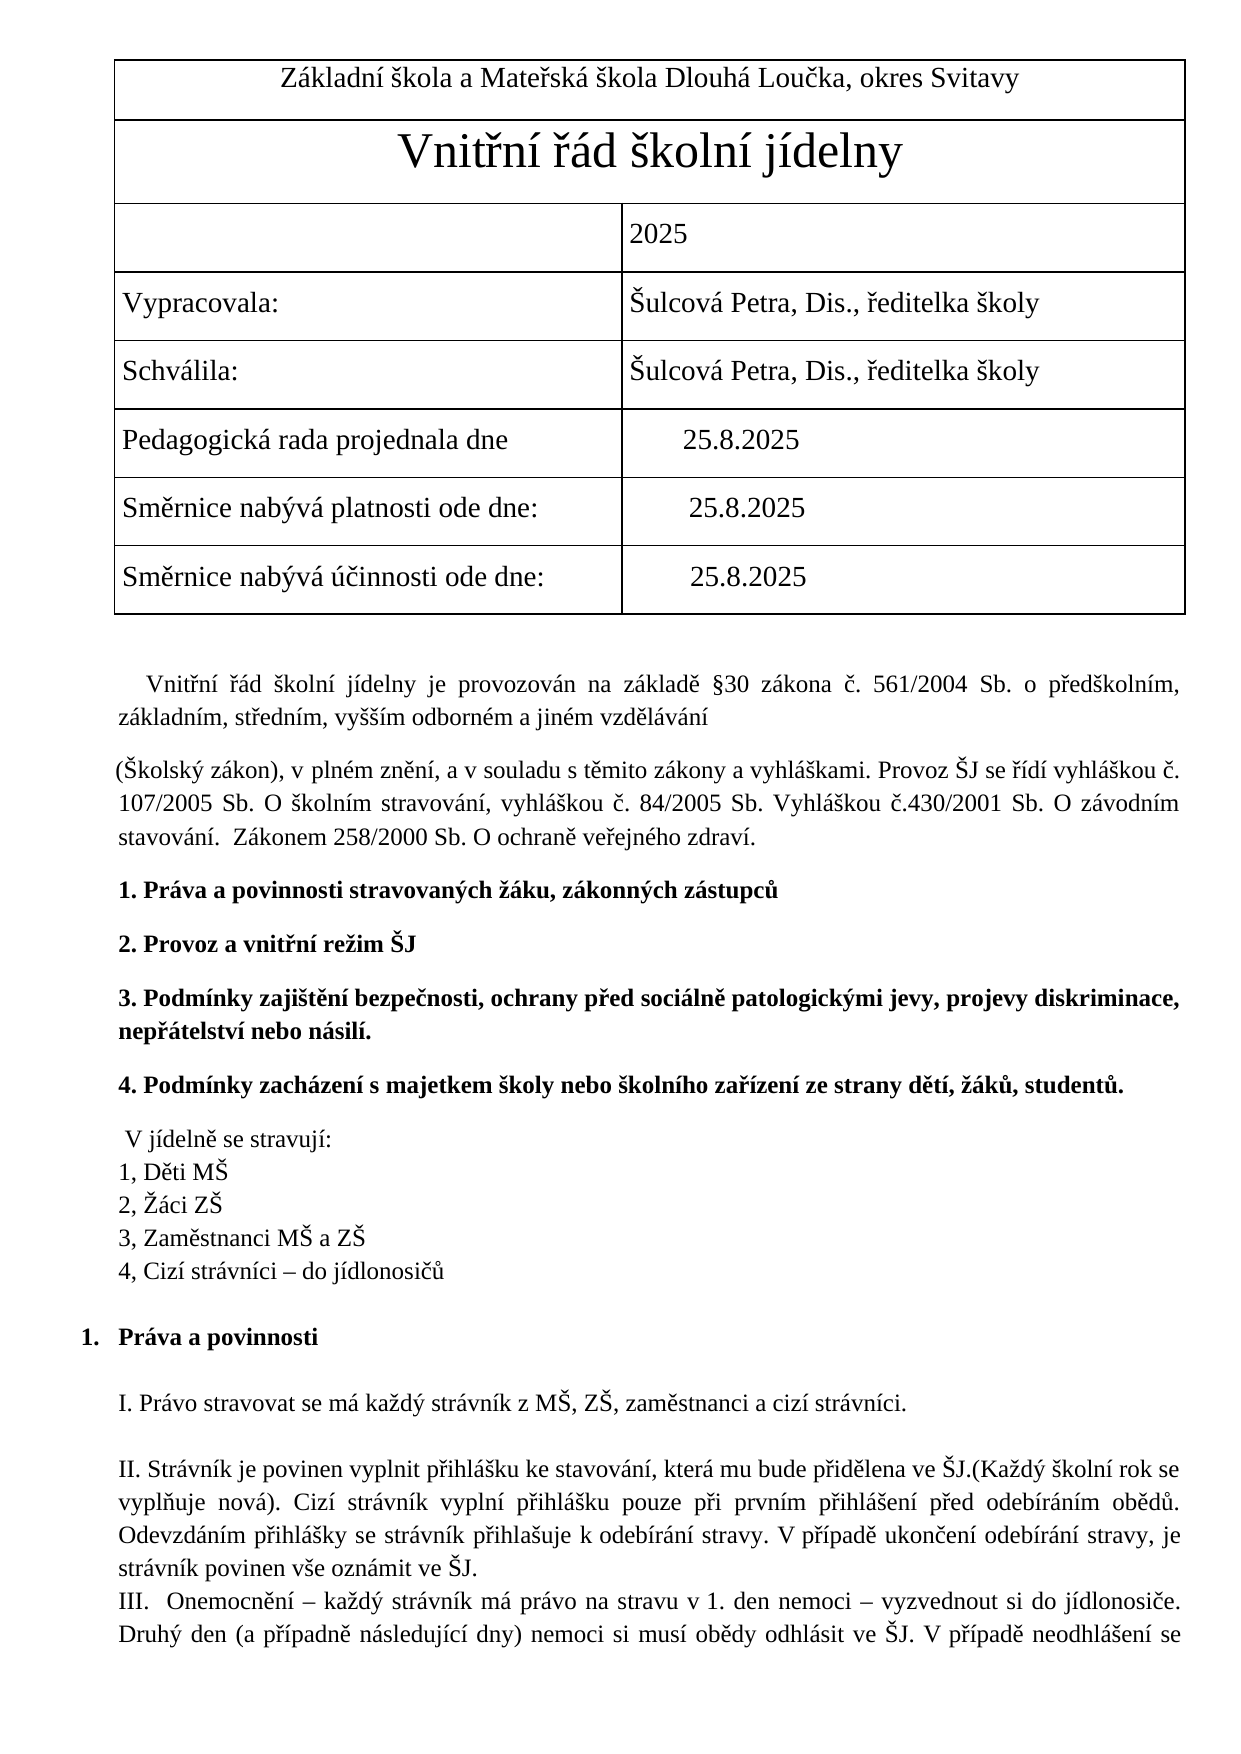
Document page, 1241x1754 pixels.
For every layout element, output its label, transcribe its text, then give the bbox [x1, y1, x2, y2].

table_cell Směrnice nabývá účinnosti ode dne: [115, 546, 621, 613]
table_header Základní škola a Mateřská škola Dlouhá Loučka, okres Svitavy [115, 61, 1184, 119]
list 1. Práva a povinnosti stravovaných žáku, zákonných zástupců [118, 875, 1181, 904]
table_cell 25.8.2025 [623, 546, 1184, 613]
table_cell Vnitřní řád školní jídelny [115, 121, 1184, 203]
list V jídelně se stravují: [118, 1124, 1181, 1153]
list II. Strávník je povinen vyplnit přihlášku ke stavování, která mu bude přidělena ve ŠJ.(Každý školní rok se vyplňuje nová). Cizí strávník vyplní přihlášku pouze při prvním přihlášení před odebíráním obědů. Odevzdáním přihlášky se strávník přihlašuje k odebírání stravy. V případě ukončení odebírání stravy, je strávník povinen vše oznámit ve ŠJ. [118, 1454, 1181, 1582]
text 2. Provoz a vnitřní režim ŠJ [118, 929, 1181, 958]
table_cell Pedagogická rada projednala dne [115, 410, 621, 476]
list I. Právo stravovat se má každý strávník z MŠ, ZŠ, zaměstnanci a cizí strávníci. [118, 1388, 1181, 1417]
table_cell 2025 [623, 204, 1184, 271]
table_cell 25.8.2025 [623, 410, 1184, 476]
list 2, Žáci ZŠ [118, 1190, 1181, 1219]
table_cell 25.8.2025 [623, 478, 1184, 545]
text Vnitřní řád školní jídelny je provozován na základě §30 zákona č. 561/2004 Sb. o předškolním, základním, středním, vyšším odborném a jiném vzdělávání [74, 669, 1181, 730]
list 1, Děti MŠ [118, 1157, 1181, 1186]
table_cell Šulcová Petra, Dis., ředitelka školy [623, 341, 1184, 408]
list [118, 1586, 1181, 1648]
table_cell Šulcová Petra, Dis., ředitelka školy [623, 273, 1184, 339]
text 4. Podmínky zacházení s majetkem školy nebo školního zařízení ze strany dětí, žáků, studentů. [118, 1070, 1181, 1099]
list Práva a povinnosti [81, 1322, 1181, 1351]
list 3, Zaměstnanci MŠ a ZŠ [118, 1223, 1181, 1252]
table_cell Schválila: [115, 341, 621, 408]
text (Školský zákon), v plném znění, a v souladu s těmito zákony a vyhláškami. Provoz ŠJ se řídí vyhláškou č. 107/2005 Sb. O školním stravování, vyhláškou č. 84/2005 Sb. Vyhláškou č.430/2001 Sb. O závodním stavování. Zákonem 258/2000 Sb. O ochraně veřejného zdraví. [44, 756, 1181, 850]
table_cell Směrnice nabývá platnosti ode dne: [115, 478, 621, 545]
table_cell Vypracovala: [115, 273, 621, 339]
text 3. Podmínky zajištění bezpečnosti, ochrany před sociálně patologickými jevy, projevy diskriminace, nepřátelství nebo násilí. [118, 983, 1181, 1045]
list 4, Cizí strávníci – do jídlonosičů [118, 1256, 1181, 1285]
table_cell [115, 204, 621, 271]
